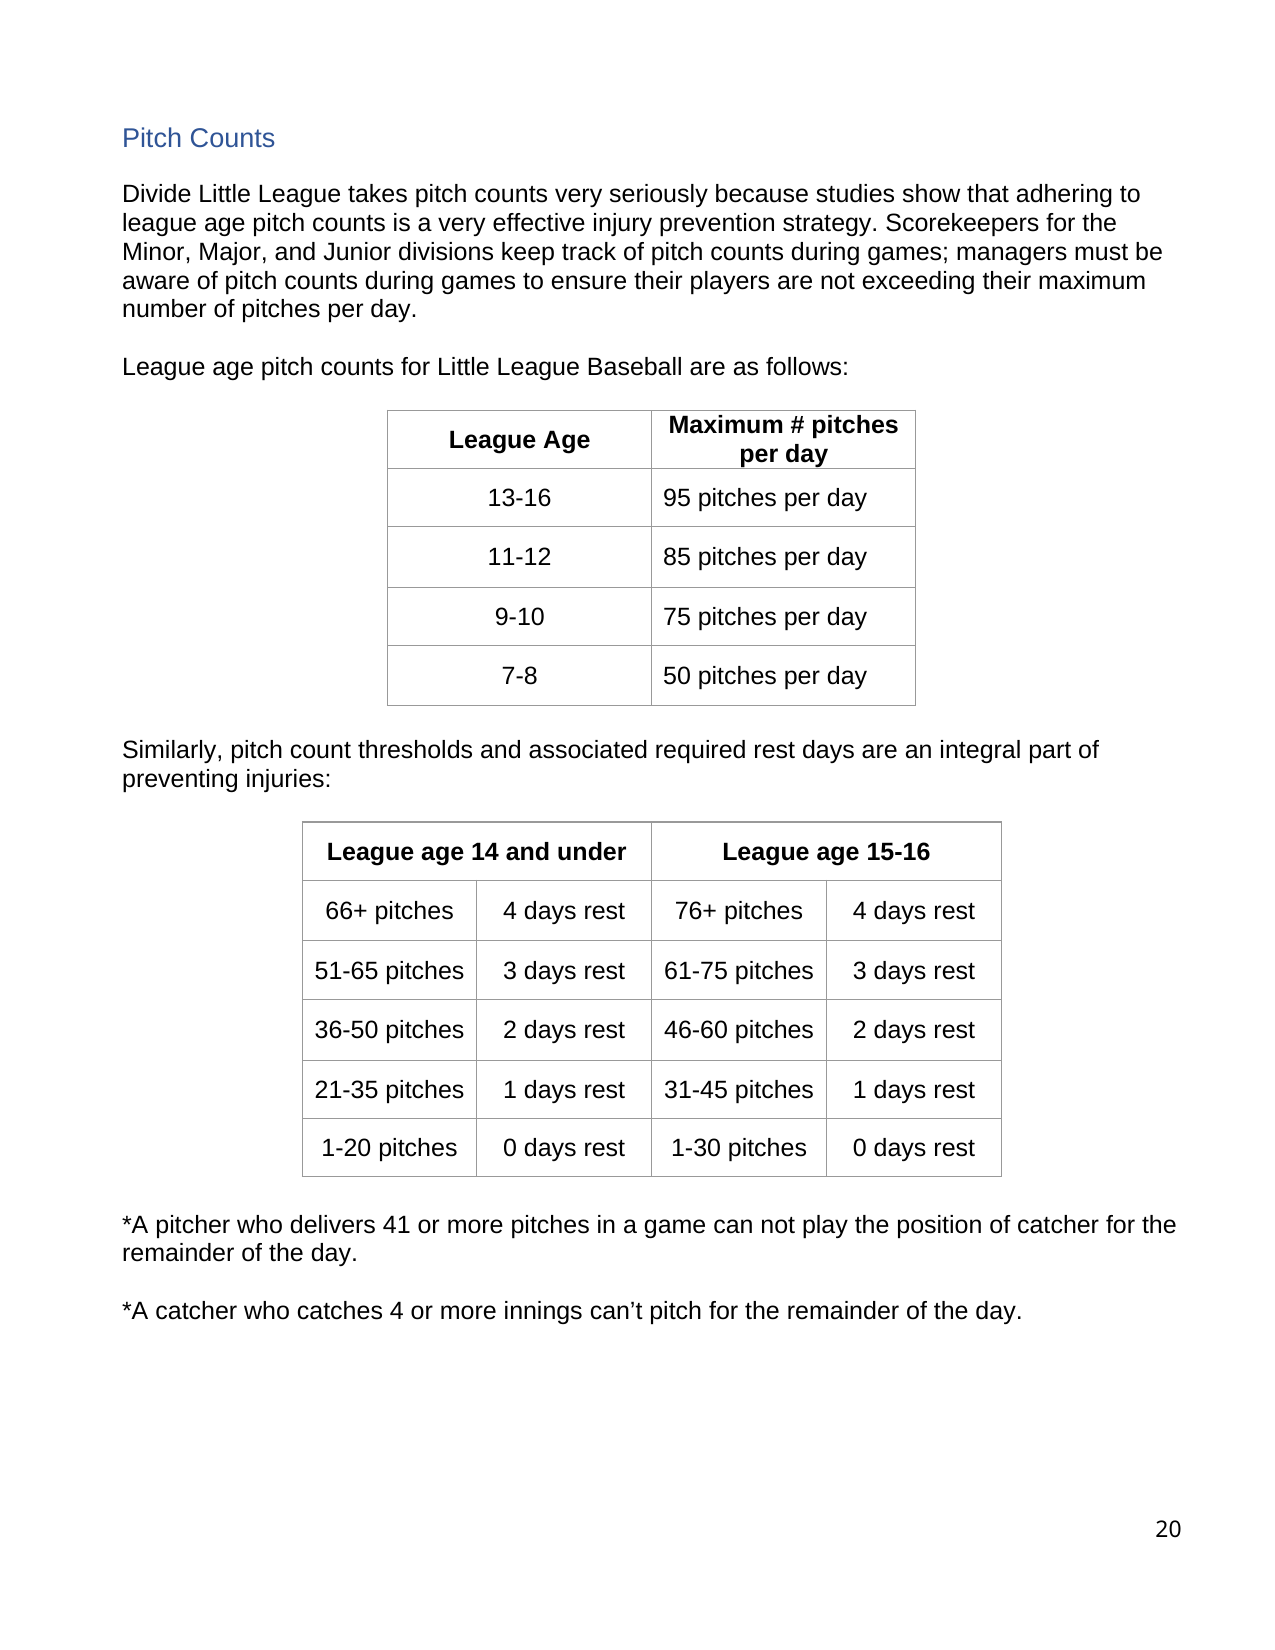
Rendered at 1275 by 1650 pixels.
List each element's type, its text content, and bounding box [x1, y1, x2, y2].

table_cell 3 days rest [477, 941, 651, 998]
table_cell 1-30 pitches [652, 1119, 826, 1176]
table_cell 4 days rest [827, 881, 1001, 940]
table_cell 95 pitches per day [652, 469, 915, 526]
table_header League age 15-16 [652, 823, 1001, 879]
text *A catcher who catches 4 or more innings can’t pitch for the remainder of the day. [122, 1296, 1181, 1325]
text Similarly, pitch count thresholds and associated required rest days are an integral part of preventing injuries: [122, 735, 1181, 793]
text Divide Little League takes pitch counts very seriously because studies show that adhering to league age pitch counts is a very effective injury prevention strategy. Scorekeepers for the Minor, Major, and Junior divisions keep track of pitch counts during games; managers must be aware of pitch counts during games to ensure their players are not exceeding their maximum number of pitches per day. [122, 179, 1181, 323]
table_cell 50 pitches per day [652, 646, 915, 705]
table_cell 9-10 [388, 588, 651, 644]
table_cell 2 days rest [477, 1000, 651, 1059]
table_header Maximum # pitches per day [652, 411, 915, 468]
table_cell 1-20 pitches [303, 1119, 476, 1176]
table_cell 76+ pitches [652, 881, 826, 940]
table_cell 21-35 pitches [303, 1061, 476, 1118]
table_cell 51-65 pitches [303, 941, 476, 998]
table_cell 13-16 [388, 469, 651, 526]
table_header League age 14 and under [303, 823, 651, 879]
text League age pitch counts for Little League Baseball are as follows: [122, 352, 1181, 381]
table_cell 0 days rest [827, 1119, 1001, 1176]
table_cell 7-8 [388, 646, 651, 705]
table_cell 4 days rest [477, 881, 651, 940]
table_cell 11-12 [388, 527, 651, 587]
table_cell 36-50 pitches [303, 1000, 476, 1059]
table_cell 46-60 pitches [652, 1000, 826, 1059]
table_cell 1 days rest [477, 1061, 651, 1118]
table_cell 3 days rest [827, 941, 1001, 998]
table_header League Age [388, 411, 651, 468]
table_cell 0 days rest [477, 1119, 651, 1176]
table_cell 31-45 pitches [652, 1061, 826, 1118]
table_cell 75 pitches per day [652, 588, 915, 644]
table_cell 85 pitches per day [652, 527, 915, 587]
subtitle Pitch Counts [122, 122, 1181, 153]
table_cell 2 days rest [827, 1000, 1001, 1059]
table_cell 61-75 pitches [652, 941, 826, 998]
subtitle *A pitcher who delivers 41 or more pitches in a game can not play the position of catcher for the remainder of the day. [122, 1210, 1181, 1267]
table_cell 1 days rest [827, 1061, 1001, 1118]
table_cell 66+ pitches [303, 881, 476, 940]
